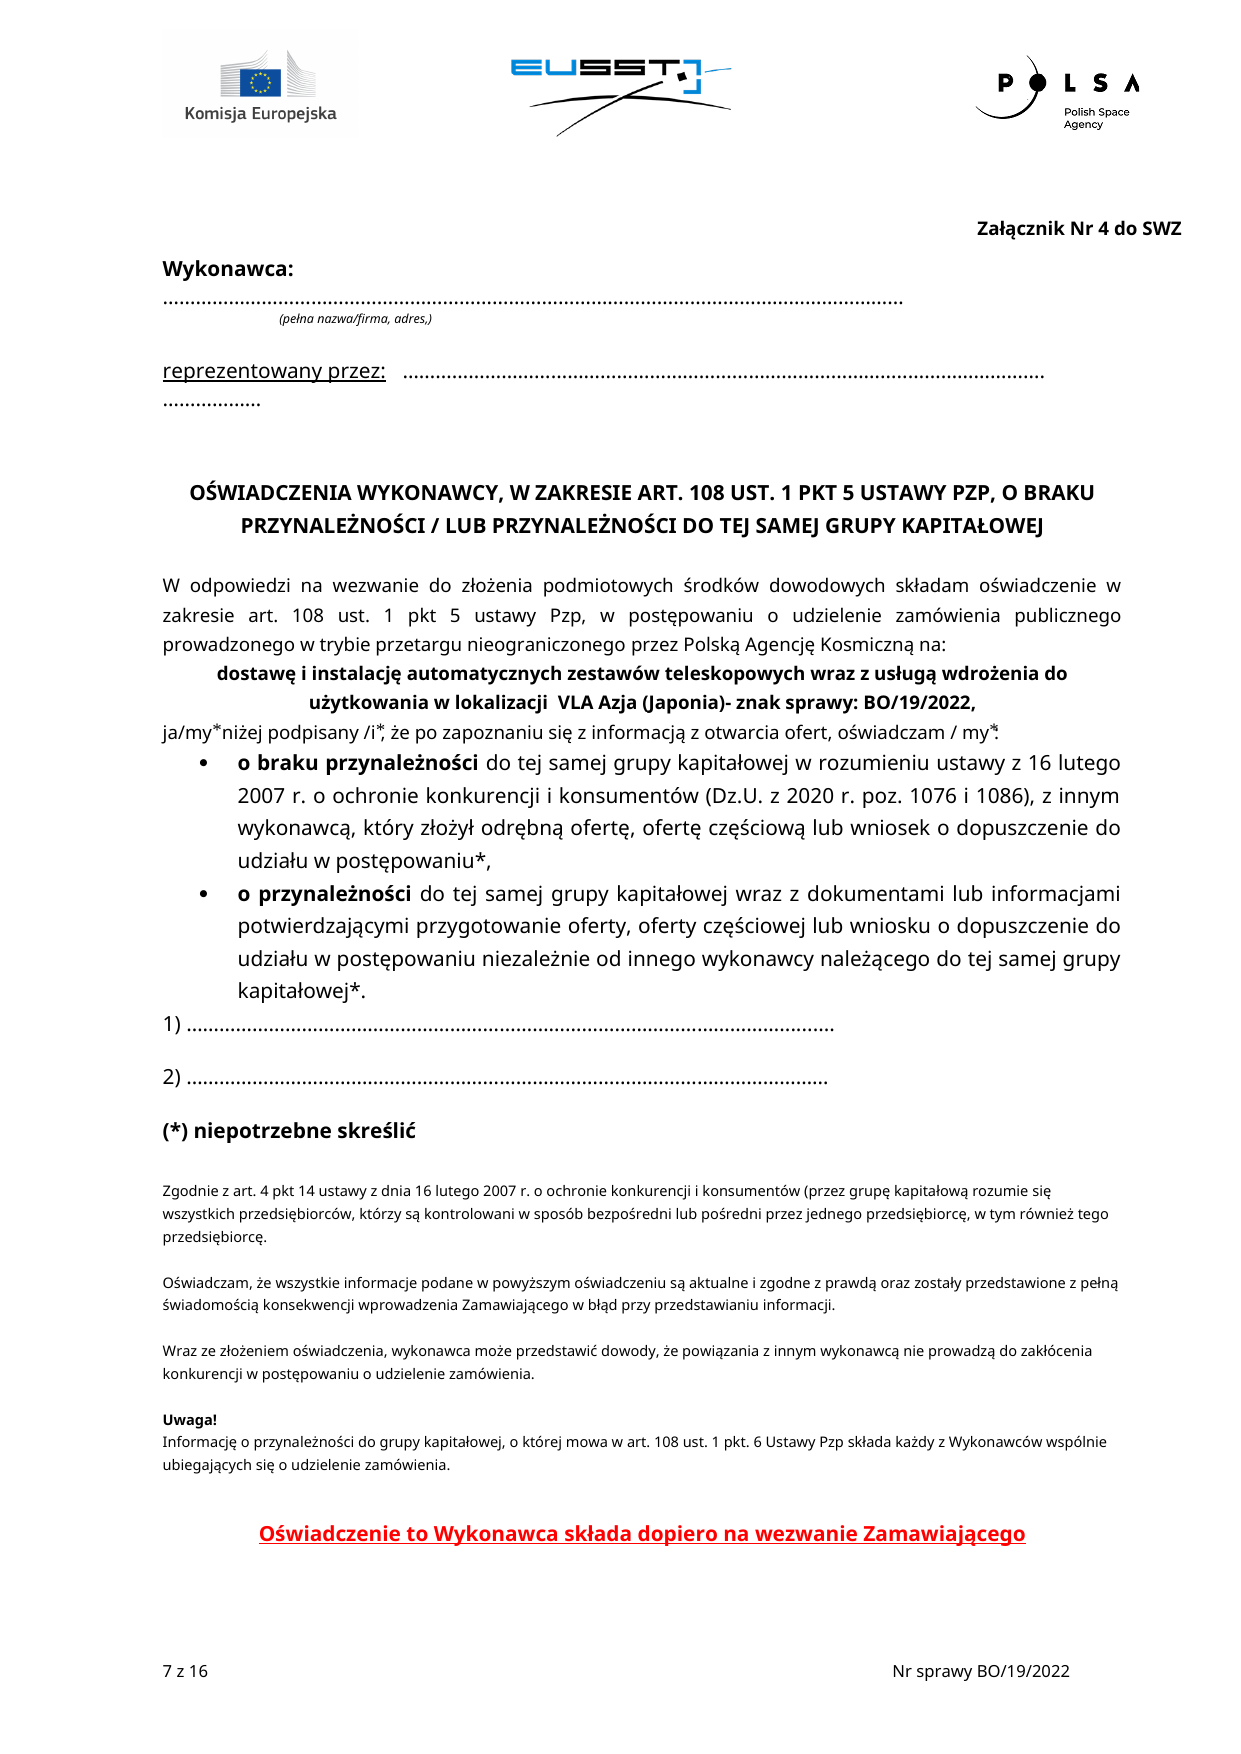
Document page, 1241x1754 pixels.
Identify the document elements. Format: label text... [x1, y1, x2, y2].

text Wraz ze złożeniem oświadczenia, wykonawca może przedstawić dowody, że powiązania z innym wykonawcą nie prowadzą do zakłócenia konkurencji w postępowaniu o udzielenie zamówienia. [162, 1341, 1122, 1383]
picture [945, 29, 1140, 131]
text OŚWIADCZENIA WYKONAWCY, W ZAKRESIE ART. 108 UST. 1 PKT 5 USTAWY PZP, O BRAKU PRZYNALEŻNOŚCI / LUB PRZYNALEŻNOŚCI DO TEJ SAMEJ GRUPY KAPITAŁOWEJ [162, 478, 1122, 539]
text ja/my ⃰ niżej podpisany /i ⃰, że po zapoznaniu się z informacją z otwarcia ofert, oświadczam / my ⃰: [162, 719, 1152, 744]
text Zgodnie z art. 4 pkt 14 ustawy z dnia 16 lutego 2007 r. o ochronie konkurencji i konsumentów (przez grupę kapitałową rozumie się wszystkich przedsiębiorców, którzy są kontrolowani w sposób bezpośredni lub pośredni przez jednego przedsiębiorcę, w tym również tego przedsiębiorcę. [162, 1181, 1122, 1247]
text 1) ……………………………………………………………………………………………….......... [162, 1009, 1122, 1037]
text reprezentowany przez: ………………………………………………………………………………..…………………….……………… [162, 356, 1122, 413]
text Uwaga! [162, 1409, 1122, 1429]
list o braku przynależności do tej samej grupy kapitałowej w rozumieniu ustawy z 16 lutego 2007 r. o ochronie konkurencji i konsumentów (Dz.U. z 2020 r. poz. 1076 i 1086), z innym wykonawcą, który złożył odrębną ofertę, ofertę częściową lub wniosek o dopuszczenie do udziału w postępowaniu*, [200, 748, 1122, 874]
text ……………………………………………………………………………………………………………………… [162, 282, 1122, 311]
text W odpowiedzi na wezwanie do złożenia podmiotowych środków dowodowych składam oświadczenie w zakresie art. 108 ust. 1 pkt 5 ustawy Pzp, w postępowaniu o udzielenie zamówienia publicznego prowadzonego w trybie przetargu nieograniczonego przez Polską Agencję Kosmiczną na: [162, 573, 1122, 657]
picture [504, 58, 738, 139]
text Załącznik Nr 4 do SWZ [162, 215, 1181, 241]
text (*) niepotrzebne skreślić [162, 1116, 1122, 1144]
text dostawę i instalację automatycznych zestawów teleskopowych wraz z usługą wdrożenia do użytkowania w lokalizacji VLA Azja (Japonia)- znak sprawy: BO/19/2022, [162, 660, 1122, 715]
text (pełna nazwa/firma, adres,) [162, 311, 1122, 328]
text Wykonawca: [162, 254, 1122, 282]
text Oświadczam, że wszystkie informacje podane w powyższym oświadczeniu są aktualne i zgodne z prawdą oraz zostały przedstawione z pełną świadomością konsekwencji wprowadzenia Zamawiającego w błąd przy przedstawianiu informacji. [162, 1272, 1122, 1315]
list o przynależności do tej samej grupy kapitałowej wraz z dokumentami lub informacjami potwierdzającymi przygotowanie oferty, oferty częściowej lub wniosku o dopuszczenie do udziału w postępowaniu niezależnie od innego wykonawcy należącego do tej samej grupy kapitałowej*. [200, 879, 1122, 1005]
text Oświadczenie to Wykonawca składa dopiero na wezwanie Zamawiającego [162, 1519, 1122, 1547]
text Informację o przynależności do grupy kapitałowej, o której mowa w art. 108 ust. 1 pkt. 6 Ustawy Pzp składa każdy z Wykonawców wspólnie ubiegających się o udzielenie zamówienia. [162, 1432, 1122, 1475]
text 2) ……………………………………………………………………………………………………… [162, 1062, 1122, 1091]
picture [162, 29, 359, 138]
